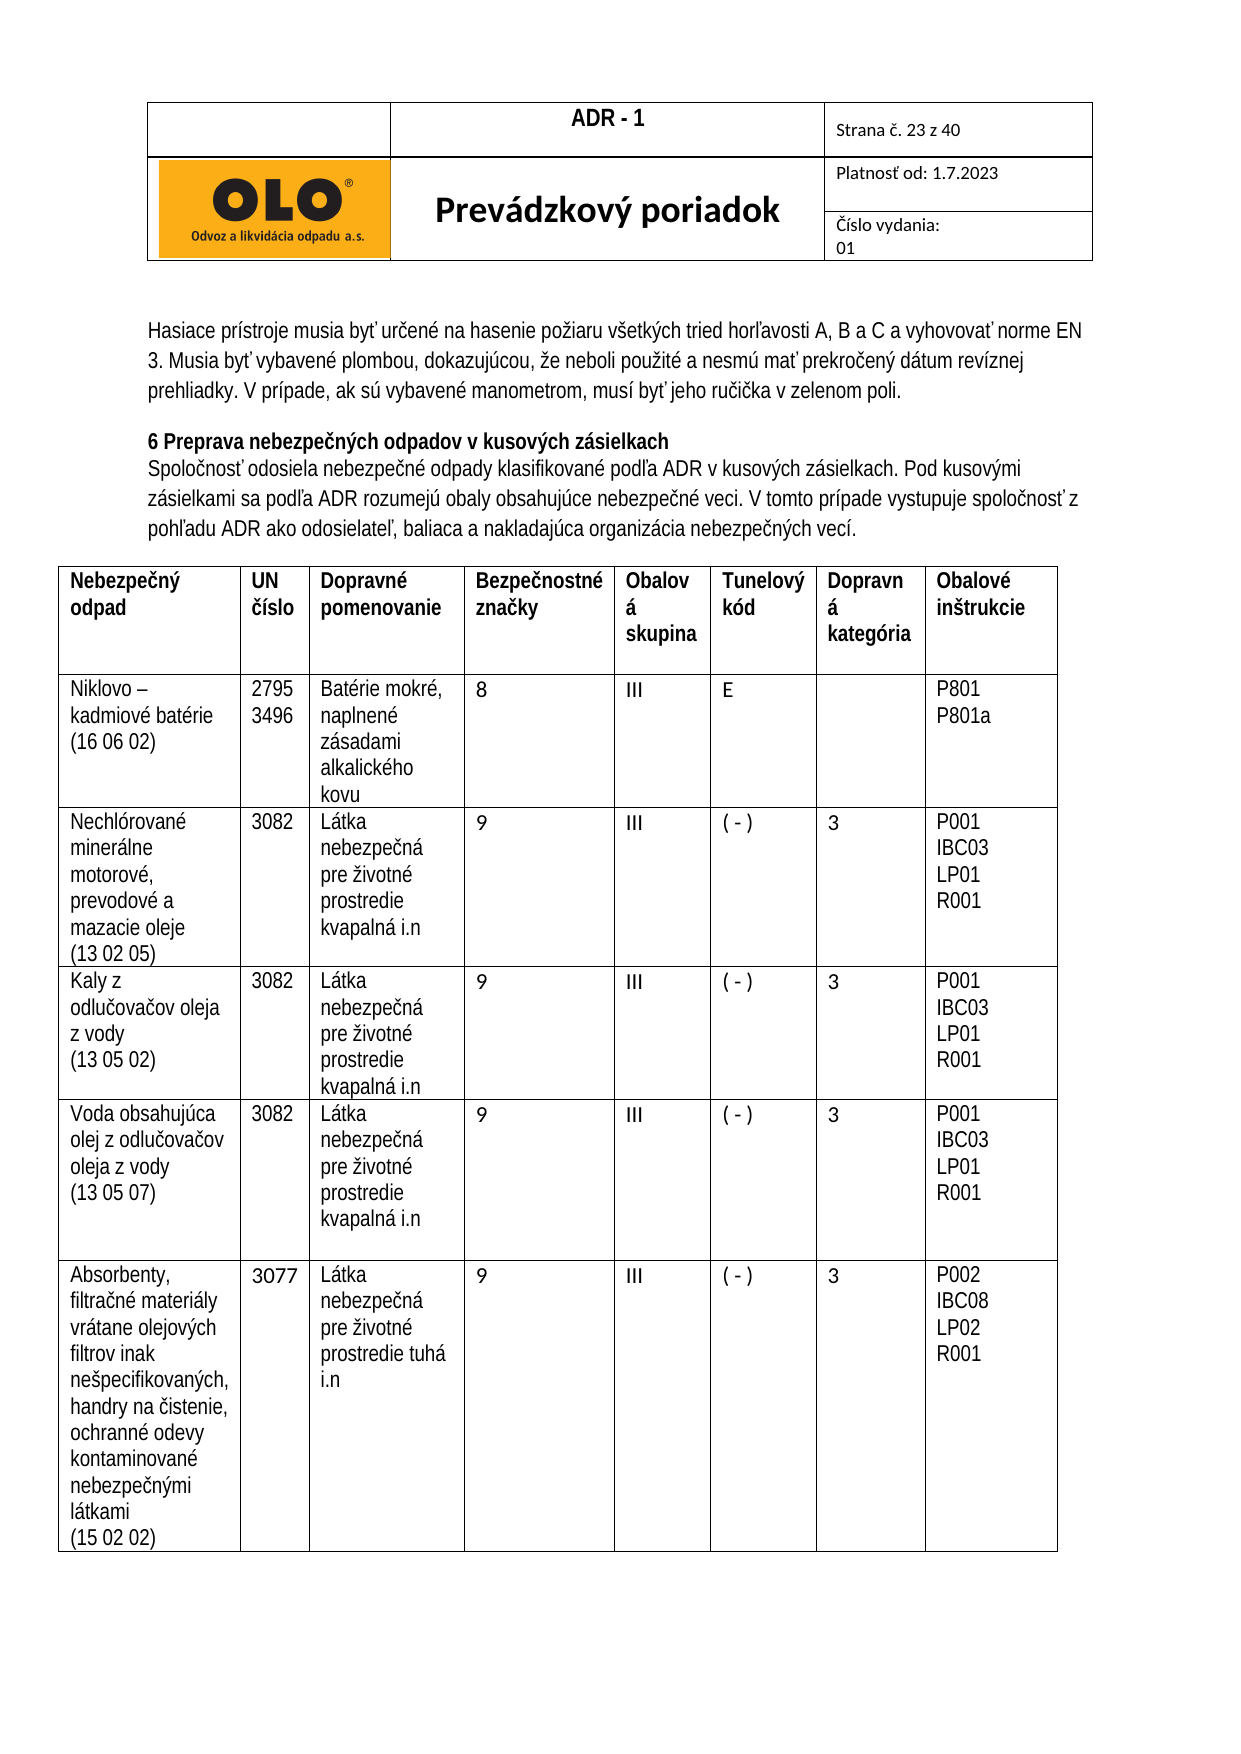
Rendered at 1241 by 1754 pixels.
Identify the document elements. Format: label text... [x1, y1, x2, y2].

table_cell Látka nebezpečná pre životné prostredie kvapalná i.n [310, 1100, 464, 1260]
text Hasiace prístroje musia byť určené na hasenie požiaru všetkých tried horľavosti A, B a C a vyhovovať norme EN 3. Musia byť vybavené plombou, dokazujúcou, že neboli použité a nesmú mať prekročený dátum revíznej prehliadky. V prípade, ak sú vybavené manometrom, musí byť jeho ručička v zelenom poli. [148, 317, 1093, 403]
table_cell P801 P801a [926, 675, 1057, 807]
table_cell E [711, 675, 816, 807]
table_cell 3 [817, 967, 925, 1099]
table_header Dopravná kategória [817, 567, 925, 674]
table_cell 3077 [241, 1261, 309, 1551]
table_header Obalové inštrukcie [926, 567, 1057, 674]
table_cell 3082 [241, 967, 309, 1099]
table_cell III [615, 675, 710, 807]
table_cell 9 [465, 808, 614, 966]
table_cell 3 [817, 1261, 925, 1551]
table_cell 3082 [241, 1100, 309, 1260]
table_cell Látka nebezpečná pre životné prostredie tuhá i.n [310, 1261, 464, 1551]
table_cell 9 [465, 1100, 614, 1260]
table_cell ( - ) [711, 1261, 816, 1551]
table_cell P001 IBC03 LP01 R001 [926, 1100, 1057, 1260]
table_cell 9 [465, 967, 614, 1099]
table_cell Batérie mokré, naplnené zásadami alkalického kovu [310, 675, 464, 807]
table_cell ( - ) [711, 808, 816, 966]
table_header Dopravné pomenovanie [310, 567, 464, 674]
table_cell 3082 [241, 808, 309, 966]
table_cell 9 [465, 1261, 614, 1551]
table_cell III [615, 1100, 710, 1260]
picture [158, 160, 391, 258]
table_header UN číslo [241, 567, 309, 674]
table_cell 3 [817, 808, 925, 966]
table_cell Látka nebezpečná pre životné prostredie kvapalná i.n [310, 967, 464, 1099]
table_cell P001 IBC03 LP01 R001 [926, 967, 1057, 1099]
table_cell Kaly z odlučovačov oleja z vody (13 05 02) [59, 967, 240, 1099]
table_cell Voda obsahujúca olej z odlučovačov oleja z vody (13 05 07) [59, 1100, 240, 1260]
table_cell ( - ) [711, 1100, 816, 1260]
table_cell III [615, 808, 710, 966]
table_cell 3 [817, 1100, 925, 1260]
table_cell Niklovo – kadmiové batérie (16 06 02) [59, 675, 240, 807]
table_cell P002 IBC08 LP02 R001 [926, 1261, 1057, 1551]
table_header Bezpečnostné značky [465, 567, 614, 674]
table_header Tunelový kód [711, 567, 816, 674]
table_cell [817, 675, 925, 807]
table_cell III [615, 1261, 710, 1551]
table_cell ( - ) [711, 967, 816, 1099]
table_cell III [615, 967, 710, 1099]
table_cell 2795 3496 [241, 675, 309, 807]
table_header Nebezpečný odpad [59, 567, 240, 674]
table_cell 8 [465, 675, 614, 807]
text 6 Preprava nebezpečných odpadov v kusových zásielkach [148, 428, 1093, 454]
table_cell Látka nebezpečná pre životné prostredie kvapalná i.n [310, 808, 464, 966]
text Spoločnosť odosiela nebezpečné odpady klasifikované podľa ADR v kusových zásielkach. Pod kusovými zásielkami sa podľa ADR rozumejú obaly obsahujúce nebezpečné veci. V tomto prípade vystupuje spoločnosť z pohľadu ADR ako odosielateľ, baliaca a nakladajúca organizácia nebezpečných vecí. [148, 454, 1093, 541]
table_cell Nechlórované minerálne motorové, prevodové a mazacie oleje (13 02 05) [59, 808, 240, 966]
table_header Obalová skupina [615, 567, 710, 674]
table_cell P001 IBC03 LP01 R001 [926, 808, 1057, 966]
table_cell Absorbenty, filtračné materiály vrátane olejových filtrov inak nešpecifikovaných, handry na čistenie, ochranné odevy kontaminované nebezpečnými látkami (15 02 02) [59, 1261, 240, 1551]
